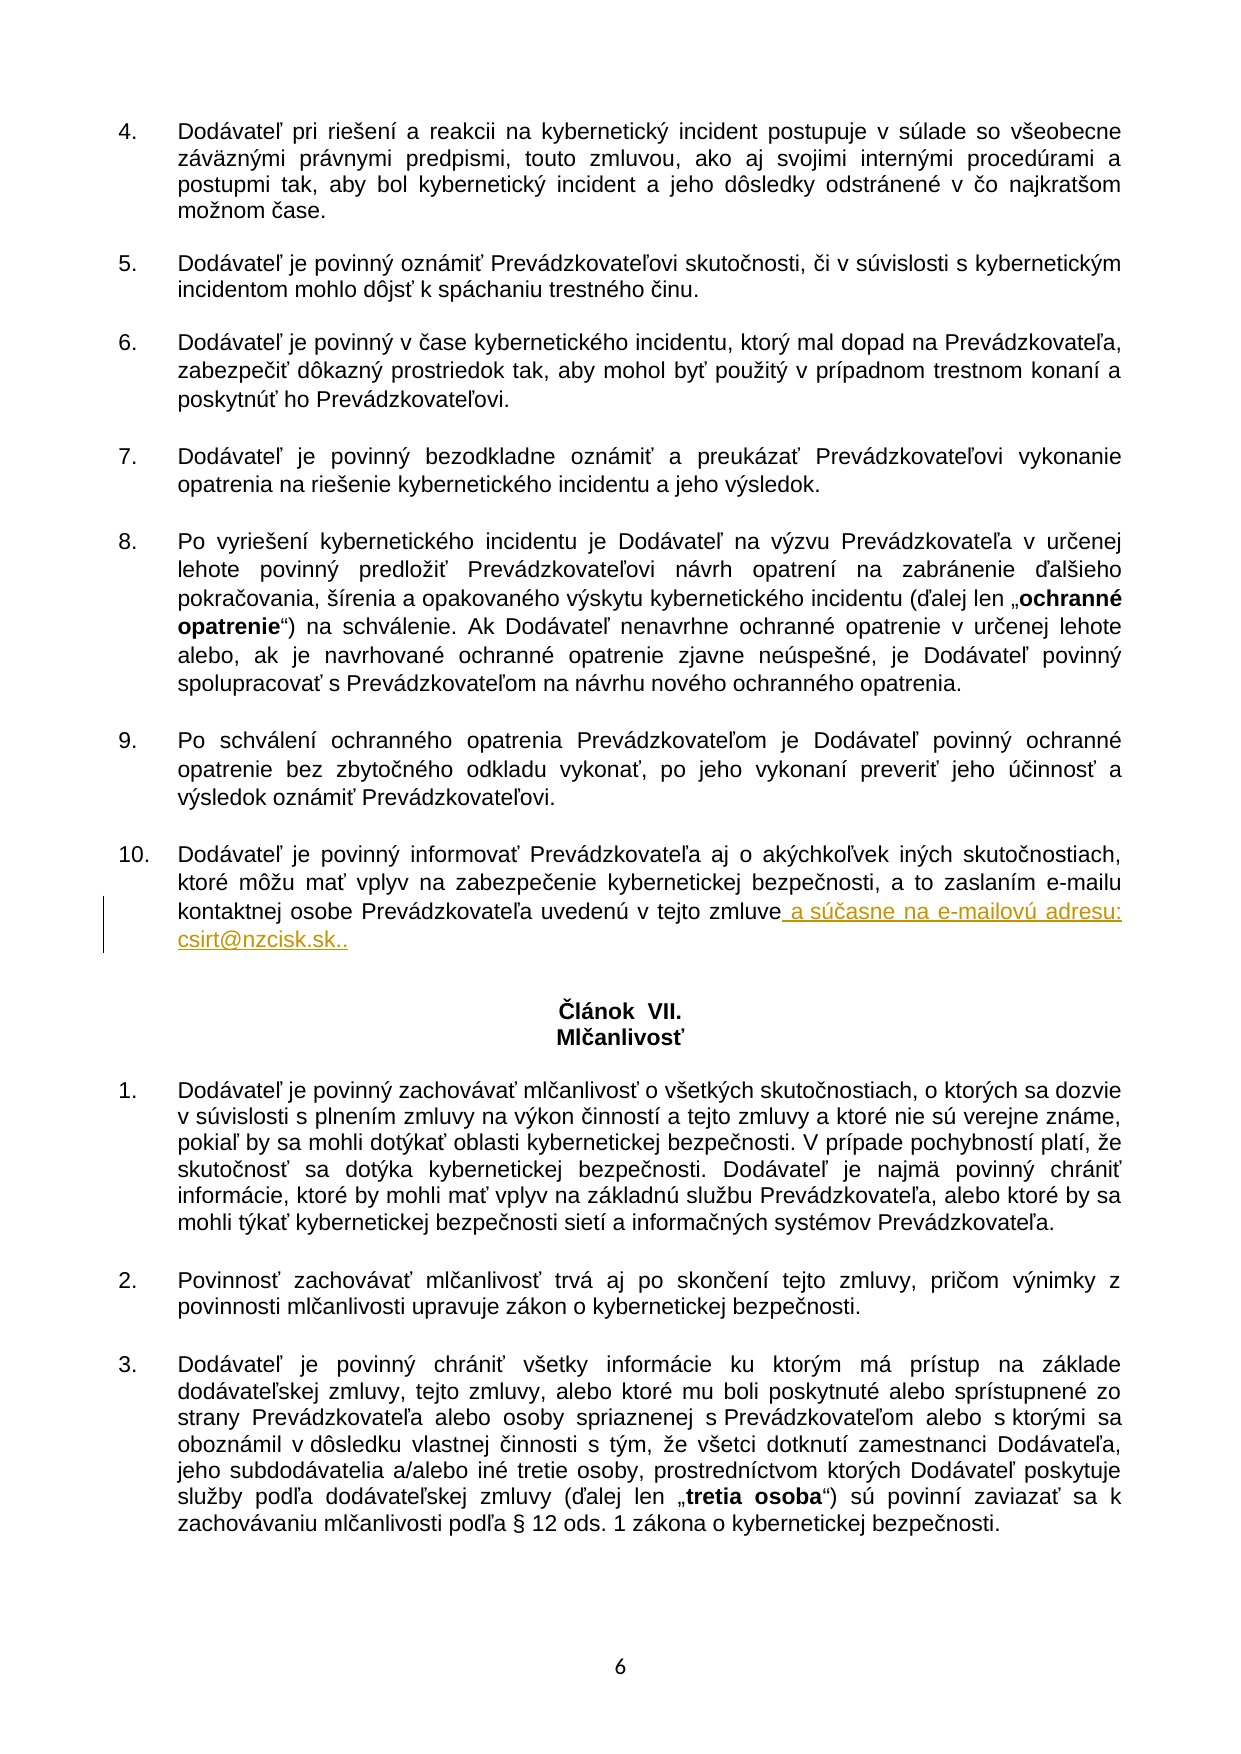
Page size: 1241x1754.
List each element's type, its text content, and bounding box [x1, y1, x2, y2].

list Dodávateľ je povinný zachovávať mlčanlivosť o všetkých skutočnostiach, o ktorých sa dozvie v súvislosti s plnením zmluvy na výkon činností a tejto zmluvy a ktoré nie sú verejne známe, pokiaľ by sa mohli dotýkať oblasti kybernetickej bezpečnosti. V prípade pochybností platí, že skutočnosť sa dotýka kybernetickej bezpečnosti. Dodávateľ je najmä povinný chrániť informácie, ktoré by mohli mať vplyv na základnú službu Prevádzkovateľa, alebo ktoré by sa mohli týkať kybernetickej bezpečnosti sietí a informačných systémov Prevádzkovateľa. [118, 1077, 1122, 1235]
list Po vyriešení kybernetického incidentu je Dodávateľ na výzvu Prevádzkovateľa v určenej lehote povinný predložiť Prevádzkovateľovi návrh opatrení na zabránenie ďalšieho pokračovania, šírenia a opakovaného výskytu kybernetického incidentu (ďalej len „ochranné opatrenie“) na schválenie. Ak Dodávateľ nenavrhne ochranné opatrenie v určenej lehote alebo, ak je navrhované ochranné opatrenie zjavne neúspešné, je Dodávateľ povinný spolupracovať s Prevádzkovateľom na návrhu nového ochranného opatrenia. [118, 528, 1122, 697]
list Dodávateľ je povinný informovať Prevádzkovateľa aj o akýchkoľvek iných skutočnostiach, ktoré môžu mať vplyv na zabezpečenie kybernetickej bezpečnosti, a to zaslaním e-mailu kontaktnej osobe Prevádzkovateľa uvedenú v tejto zmluve [118, 841, 1122, 952]
text Článok VII. [118, 998, 1122, 1024]
list Dodávateľ je povinný chrániť všetky informácie ku ktorým má prístup na základe dodávateľskej zmluvy, tejto zmluvy, alebo ktoré mu boli poskytnuté alebo sprístupnené zo strany Prevádzkovateľa alebo osoby spriaznenej s Prevádzkovateľom alebo s ktorými sa oboznámil v dôsledku vlastnej činnosti s tým, že všetci dotknutí zamestnanci Dodávateľa, jeho subdodávatelia a/alebo iné tretie osoby, prostredníctvom ktorých Dodávateľ poskytuje služby podľa dodávateľskej zmluvy (ďalej len „tretia osoba“) sú povinní zaviazať sa k zachovávaniu mlčanlivosti podľa § 12 ods. 1 zákona o kybernetickej bezpečnosti. [118, 1351, 1122, 1536]
list Po schválení ochranného opatrenia Prevádzkovateľom je Dodávateľ povinný ochranné opatrenie bez zbytočného odkladu vykonať, po jeho vykonaní preveriť jeho účinnosť a výsledok oznámiť Prevádzkovateľovi. [118, 727, 1122, 810]
list Povinnosť zachovávať mlčanlivosť trvá aj po skončení tejto zmluvy, pričom výnimky z povinnosti mlčanlivosti upravuje zákon o kybernetickej bezpečnosti. [118, 1267, 1122, 1319]
list Dodávateľ je povinný v čase kybernetického incidentu, ktorý mal dopad na Prevádzkovateľa, zabezpečiť dôkazný prostriedok tak, aby mohol byť použitý v prípadnom trestnom konaní a poskytnúť ho Prevádzkovateľovi. [118, 329, 1122, 412]
list Dodávateľ pri riešení a reakcii na kybernetický incident postupuje v súlade so všeobecne záväznými právnymi predpismi, touto zmluvou, ako aj svojimi internými procedúrami a postupmi tak, aby bol kybernetický incident a jeho dôsledky odstránené v čo najkratšom možnom čase. [118, 118, 1122, 223]
list Dodávateľ je povinný oznámiť Prevádzkovateľovi skutočnosti, či v súvislosti s kybernetickým incidentom mohlo dôjsť k spáchaniu trestného činu. [118, 250, 1122, 303]
text Mlčanlivosť [118, 1024, 1122, 1050]
list Dodávateľ je povinný bezodkladne oznámiť a preukázať Prevádzkovateľovi vykonanie opatrenia na riešenie kybernetického incidentu a jeho výsledok. [118, 443, 1122, 497]
